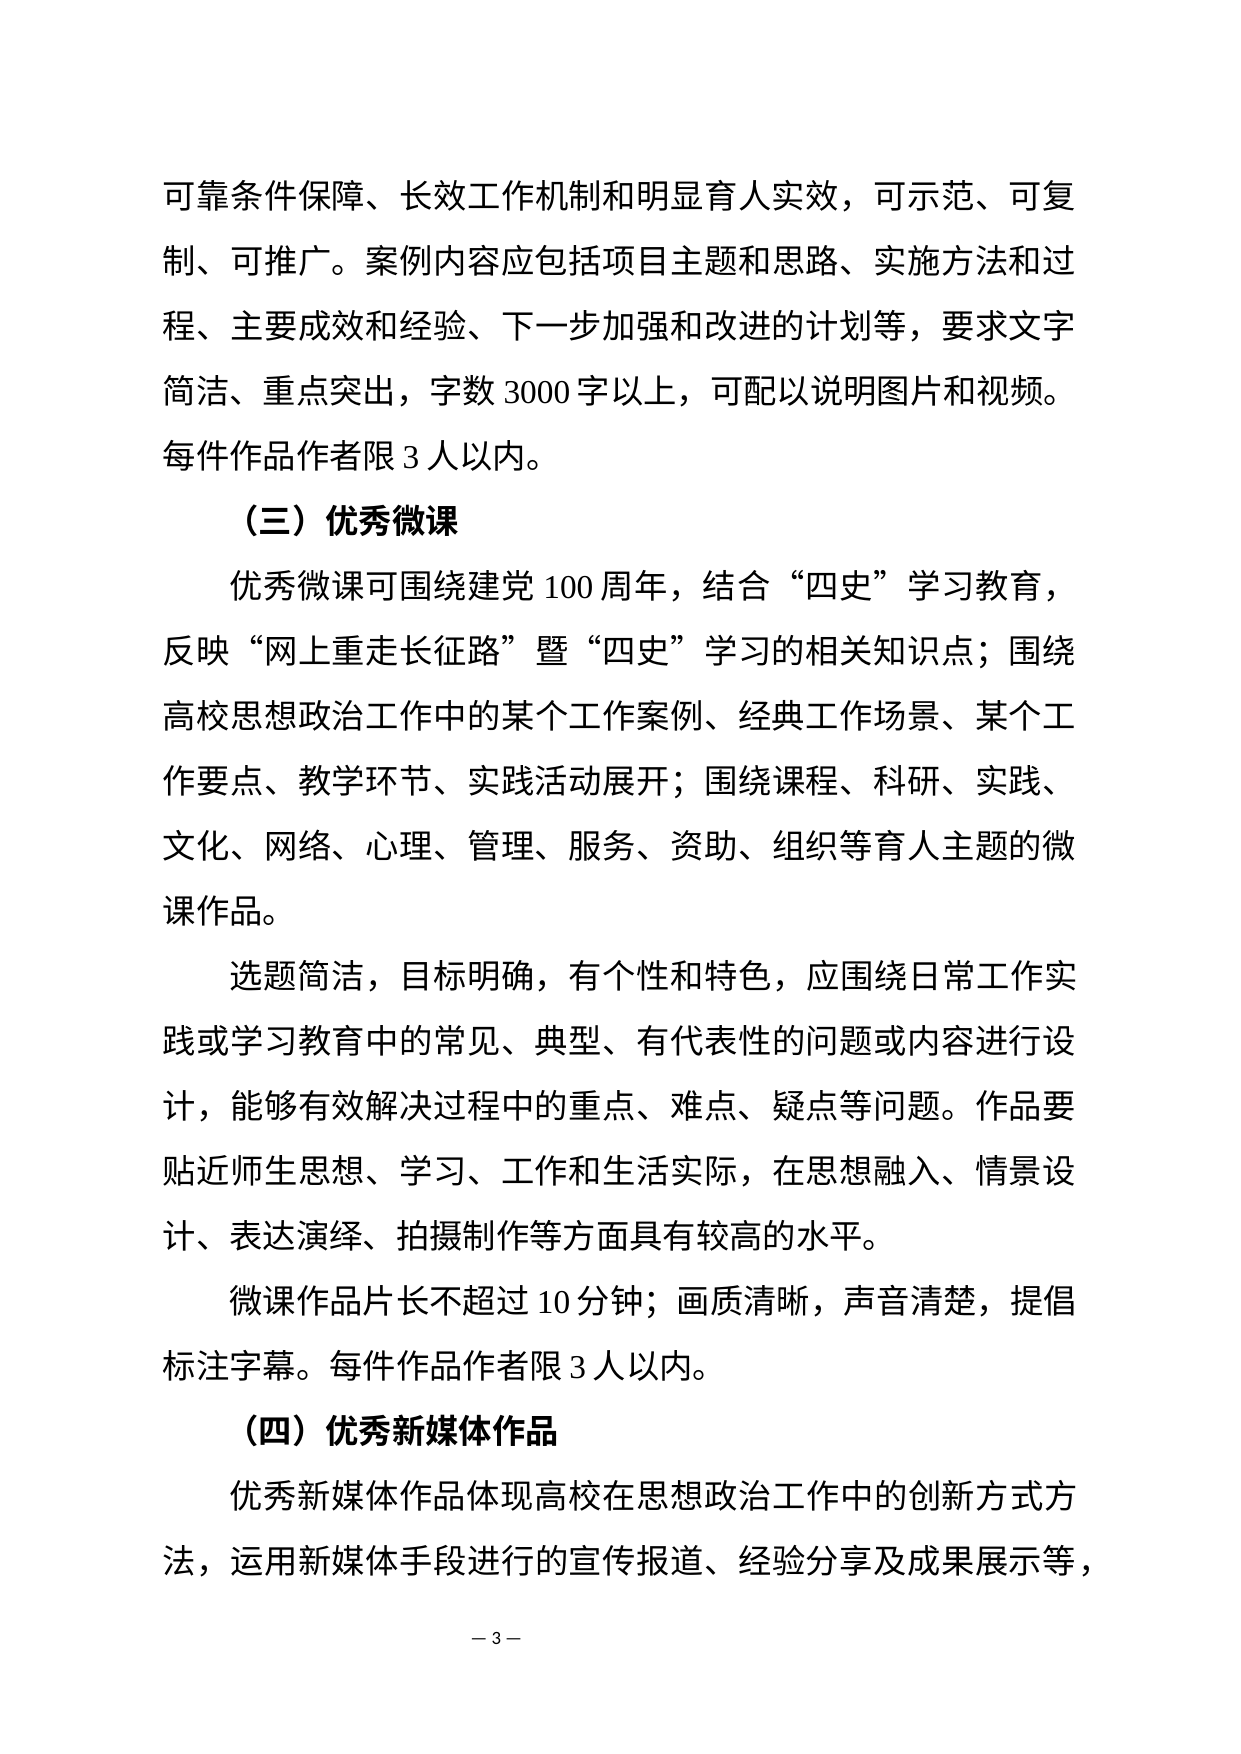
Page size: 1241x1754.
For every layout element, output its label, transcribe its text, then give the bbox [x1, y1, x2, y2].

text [162, 1462, 1078, 1592]
text （三）优秀微课 [225, 487, 1078, 552]
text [162, 162, 1078, 487]
text 选题简洁，目标明确，有个性和特色，应围绕日常工作实践或学习教育中的常见、典型、有代表性的问题或内容进行设计，能够有效解决过程中的重点、难点、疑点等问题。作品要贴近师生思想、学习、工作和生活实际，在思想融入、情景设计、表达演绎、拍摄制作等方面具有较高的水平。 [162, 942, 1078, 1267]
text 微课作品片长不超过10分钟；画质清晰，声音清楚，提倡标注字幕。每件作品作者限3人以内。 [162, 1267, 1078, 1397]
text 优秀微课可围绕建党100周年，结合“四史”学习教育，反映“网上重走长征路”暨“四史”学习的相关知识点；围绕高校思想政治工作中的某个工作案例、经典工作场景、某个工作要点、教学环节、实践活动展开；围绕课程、科研、实践、文化、网络、心理、管理、服务、资助、组织等育人主题的微课作品。 [162, 552, 1078, 942]
text （四）优秀新媒体作品 [225, 1397, 1078, 1462]
